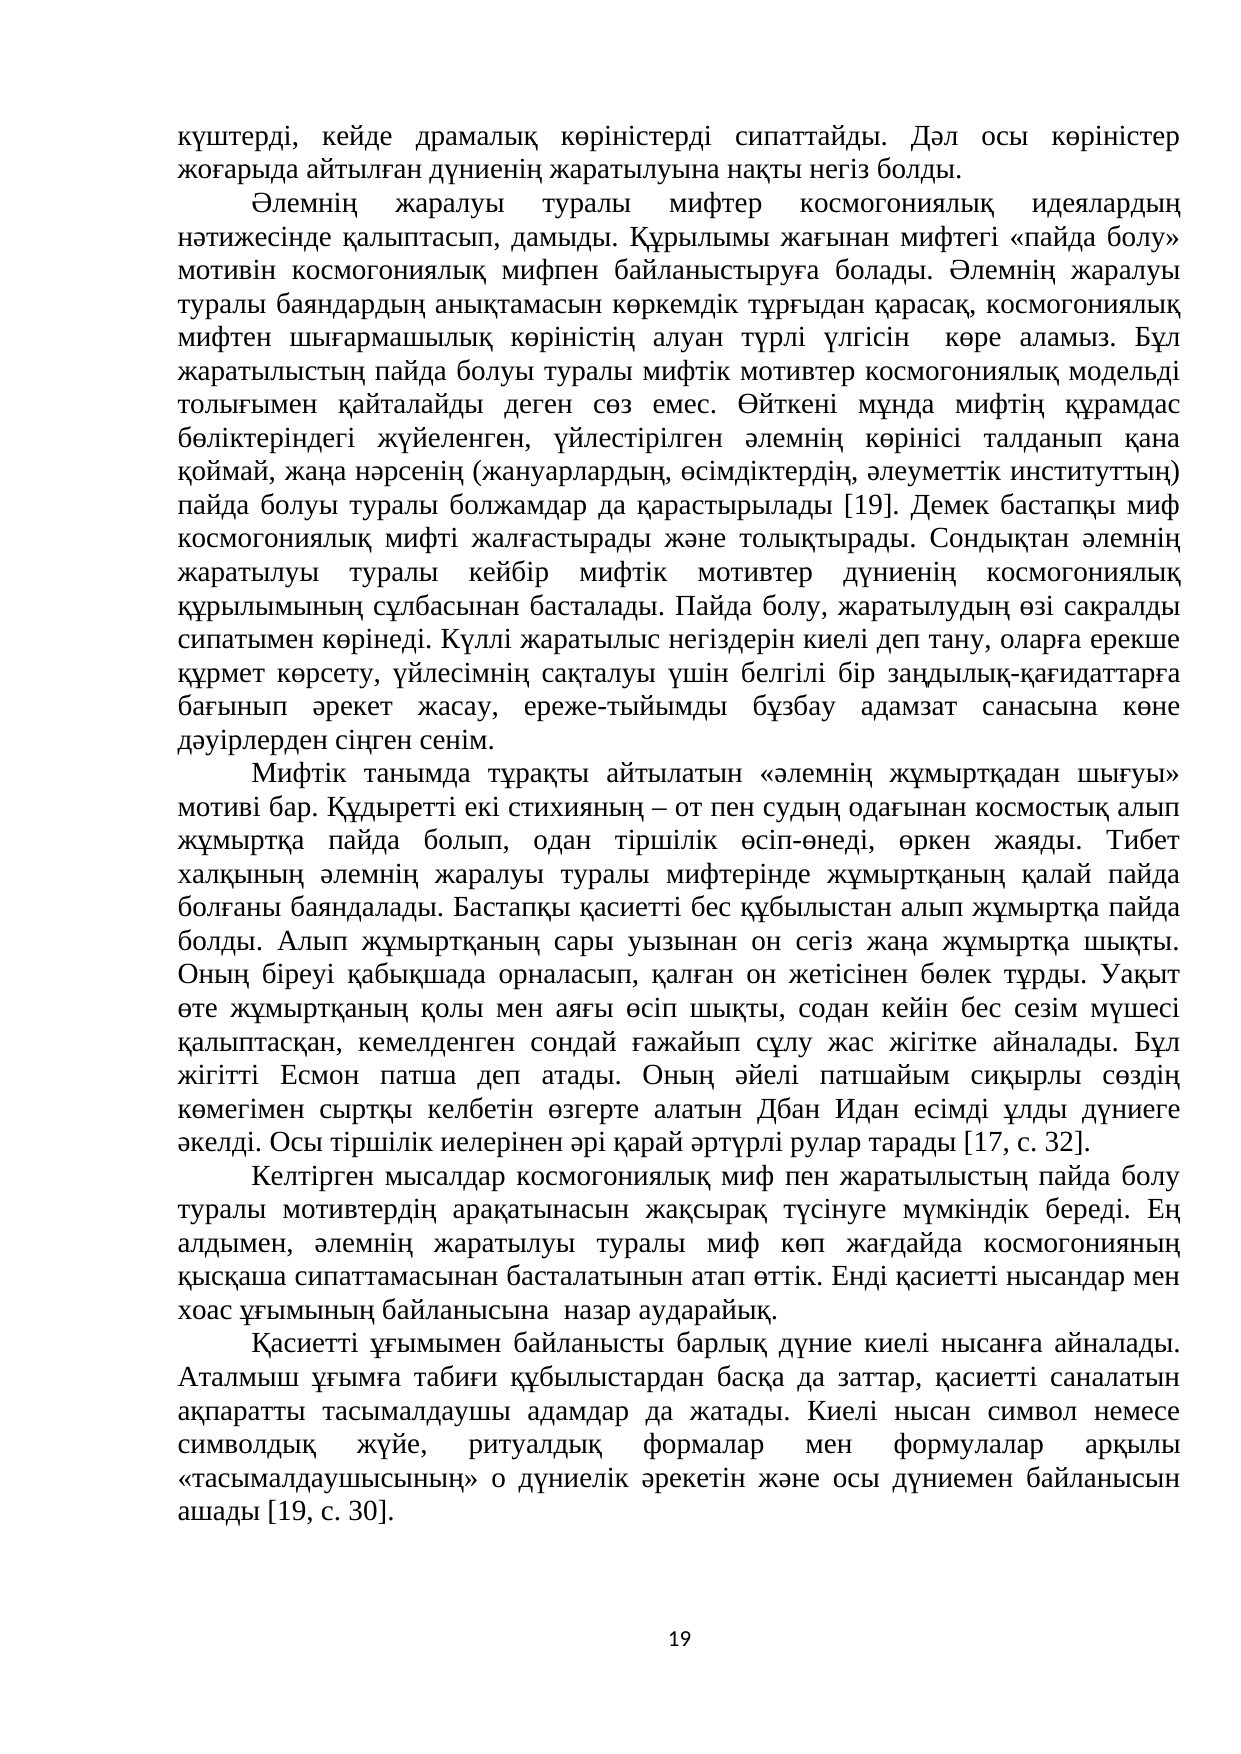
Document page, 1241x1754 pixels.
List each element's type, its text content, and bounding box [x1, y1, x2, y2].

text Қасиетті ұғымымен байланысты барлық дүние киелі нысанға айналады. Аталмыш ұғымға табиғи құбылыстардан басқа да заттар, қасиетті саналатын ақпаратты тасымалдаушы адамдар да жатады. Киелі нысан символ немесе символдық жүйе, ритуалдық формалар мен формулалар арқылы «тасымалдаушысының» о дүниелік әрекетін және осы дүниемен байланысын ашады [19, с. 30]. [177, 1326, 1181, 1527]
text Әлемнің жаралуы туралы мифтер космогониялық идеялардың нәтижесінде қалыптасып, дамыды. Құрылымы жағынан мифтегі «пайда болу» мотивін космогониялық мифпен байланыстыруға болады. Әлемнің жаралуы туралы баяндардың анықтамасын көркемдік тұрғыдан қарасақ, космогониялық мифтен шығармашылық көріністің алуан түрлі үлгісін көре аламыз. Бұл жаратылыстың пайда болуы туралы мифтік мотивтер космогониялық модельді толығымен қайталайды деген сөз емес. Өйткені мұнда мифтің құрамдас бөліктеріндегі жүйеленген, үйлестірілген әлемнің көрінісі талданып қана қоймай, жаңа нәрсенің (жануарлардың, өсімдіктердің, әлеуметтік институттың) пайда болуы туралы болжамдар да қарастырылады [19]. Демек бастапқы миф космогониялық мифті жалғастырады және толықтырады. Сондықтан әлемнің жаратылуы туралы кейбір мифтік мотивтер дүниенің космогониялық құрылымының сұлбасынан басталады. Пайда болу, жаратылудың өзі сакралды сипатымен көрінеді. Күллі жаратылыс негіздерін киелі деп тану, оларға ерекше құрмет көрсету, үйлесімнің сақталуы үшін белгілі бір заңдылық-қағидаттарға бағынып әрекет жасау, ереже-тыйымды бұзбау адамзат санасына көне дәуірлерден сіңген сенім. [177, 185, 1181, 755]
text Мифтік танымда тұрақты айтылатын «әлемнің жұмыртқадан шығуы» мотиві бар. Құдыретті екі стихияның – от пен судың одағынан космостық алып жұмыртқа пайда болып, одан тіршілік өсіп-өнеді, өркен жаяды. Тибет халқының әлемнің жаралуы туралы мифтерінде жұмыртқаның қалай пайда болғаны баяндалады. Бастапқы қасиетті бес құбылыстан алып жұмыртқа пайда болды. Алып жұмыртқаның сары уызынан он сегіз жаңа жұмыртқа шықты. Оның біреуі қабықшада орналасып, қалған он жетісінен бөлек тұрды. Уақыт өте жұмыртқаның қолы мен аяғы өсіп шықты, содан кейін бес сезім мүшесі қалыптасқан, кемелденген сондай ғажайып сұлу жас жігітке айналады. Бұл жігітті Есмон патша деп атады. Оның әйелі патшайым сиқырлы сөздің көмегімен сыртқы келбетін өзгерте алатын Дбан Идан есімді ұлды дүниеге әкелді. Осы тіршілік иелерінен әрі қарай әртүрлі рулар тарады [17, с. 32]. [177, 755, 1181, 1158]
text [177, 118, 1181, 185]
text Келтірген мысалдар космогониялық миф пен жаратылыстың пайда болу туралы мотивтердің арақатынасын жақсырақ түсінуге мүмкіндік береді. Ең алдымен, әлемнің жаратылуы туралы миф көп жағдайда космогонияның қысқаша сипаттамасынан басталатынын атап өттік. Енді қасиетті нысандар мен хоас ұғымының байланысына назар аударайық. [177, 1158, 1181, 1326]
